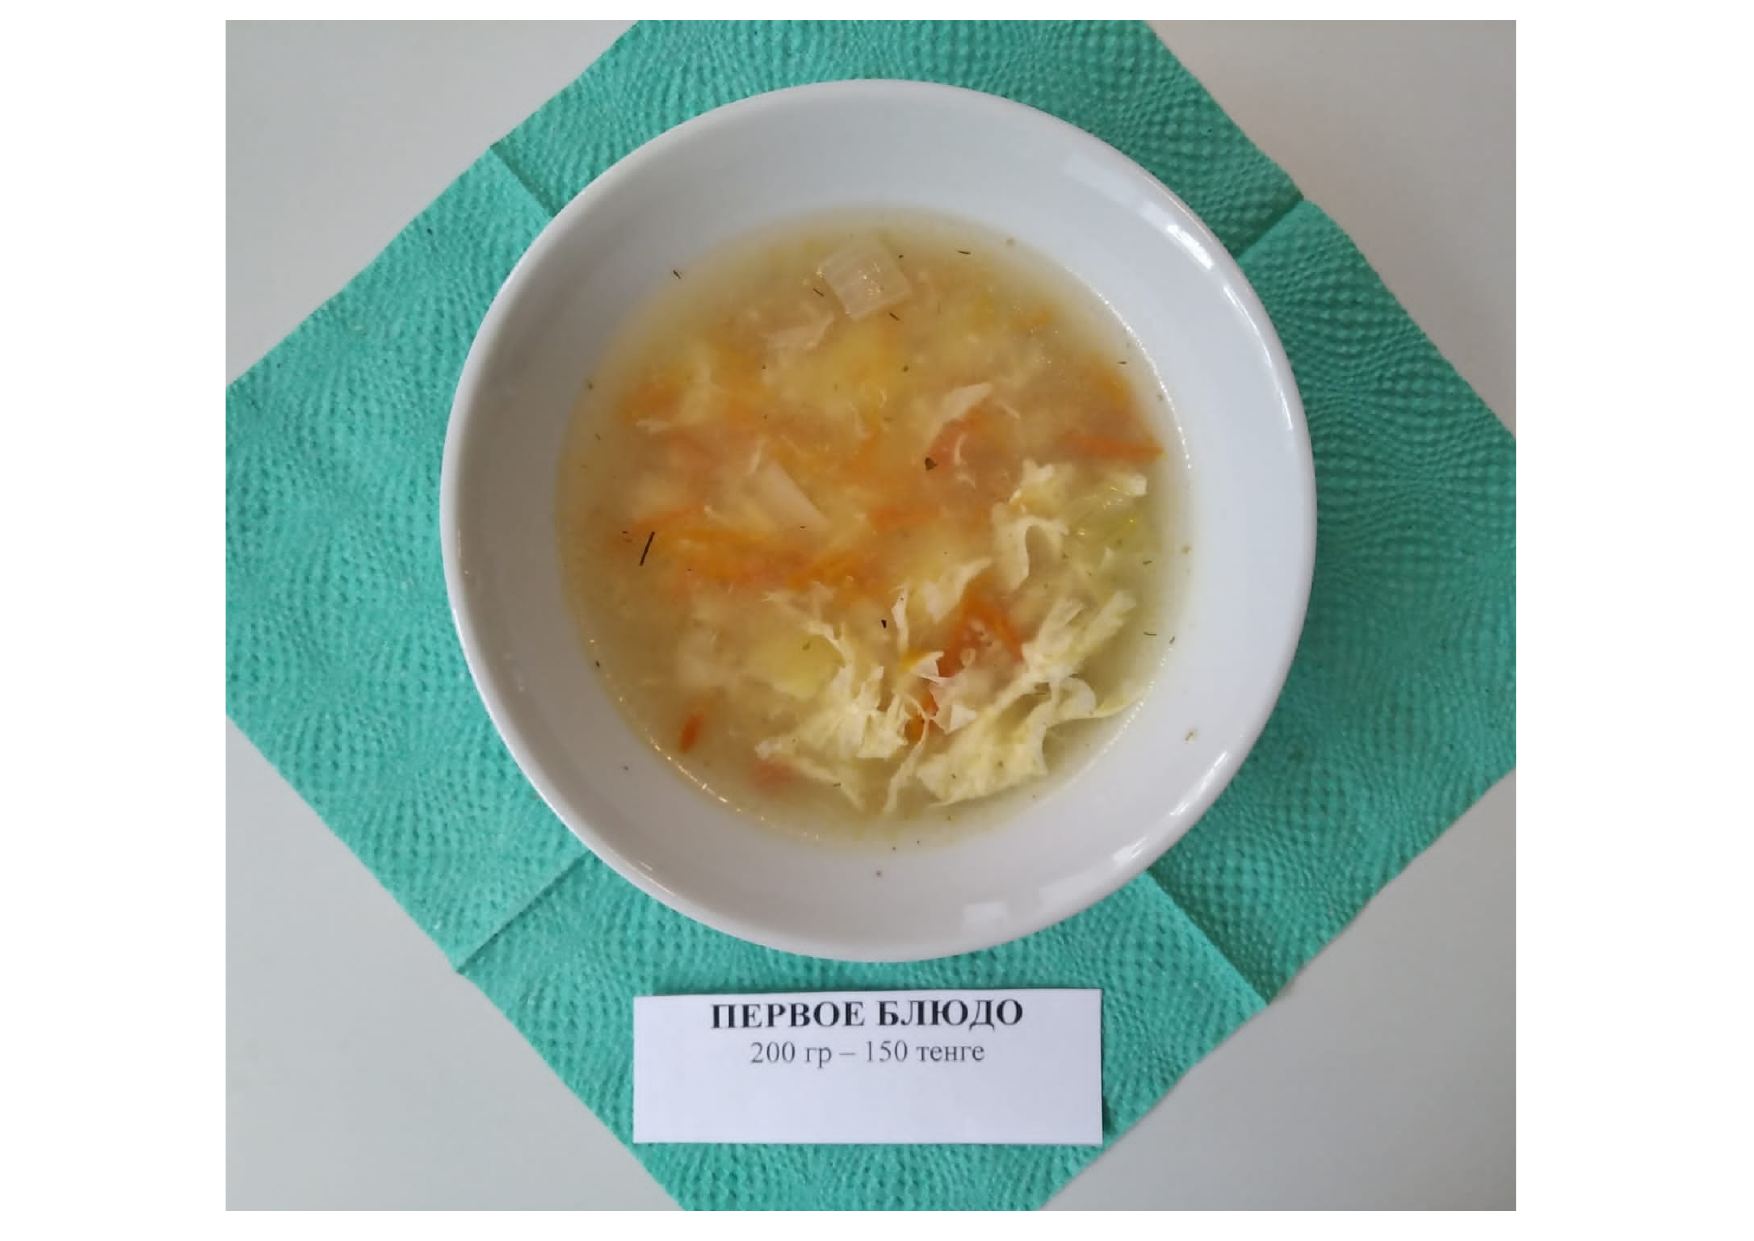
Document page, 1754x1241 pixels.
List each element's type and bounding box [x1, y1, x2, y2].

picture [225, 20, 1517, 1211]
